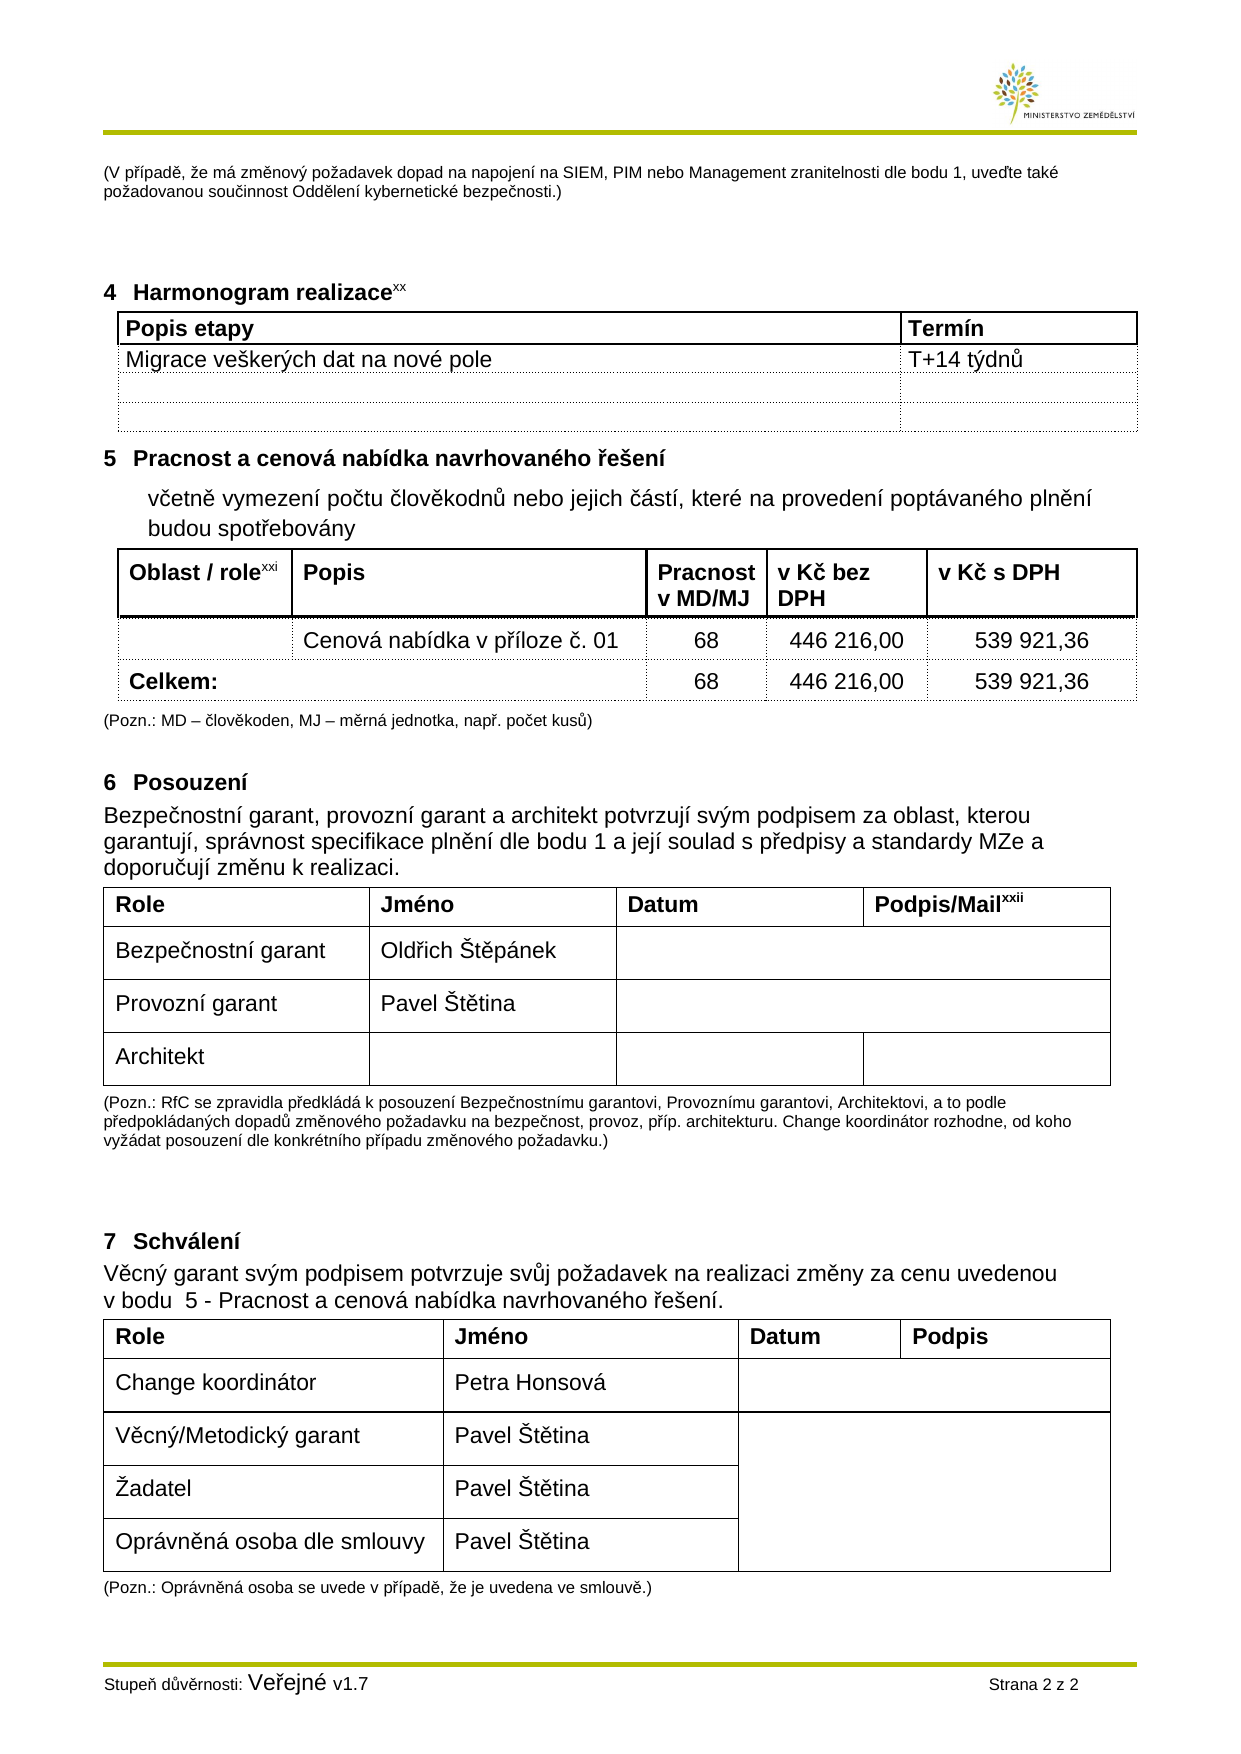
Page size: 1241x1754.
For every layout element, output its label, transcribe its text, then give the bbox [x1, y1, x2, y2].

table_cell Pavel Štětina [444, 1413, 738, 1464]
list včetně vymezení počtu člověkodnů nebo jejich částí, které na provedení poptávaného plnění budou spotřebovány [148, 483, 1092, 542]
table_header Jméno [370, 888, 616, 926]
table_cell Celkem: [118, 659, 646, 700]
table_cell Věcný/Metodický garant [104, 1413, 443, 1464]
table_cell Migrace veškerých dat na nové pole [118, 344, 901, 372]
table_header Podpis [901, 1320, 1110, 1358]
table_cell 446 216,00 [767, 659, 927, 700]
table_cell Oprávněná osoba dle smlouvy [104, 1519, 443, 1571]
table_header Termín [902, 313, 1136, 342]
text (Pozn.: MD – člověkoden, MJ – měrná jednotka, např. počet kusů) [103, 711, 1092, 730]
table_header v Kč bez DPH [768, 550, 926, 615]
table_cell [617, 927, 1110, 979]
table_cell Provozní garant [104, 980, 369, 1032]
text Bezpečnostní garant, provozní garant a architekt potvrzují svým podpisem za oblast, kterou garantují, správnost specifikace plnění dle bodu 1 a její soulad s předpisy a standardy MZe a doporučují změnu k realizaci. [103, 802, 1092, 881]
table_cell [739, 1413, 1110, 1571]
table_header Datum [739, 1320, 900, 1358]
table_cell Pavel Štětina [444, 1466, 738, 1518]
picture [991, 59, 1137, 128]
table_header Popis etapy [119, 313, 900, 342]
table_cell [864, 1033, 1110, 1085]
subtitle Schválení [103, 1228, 1092, 1254]
table_cell Žadatel [104, 1466, 443, 1518]
table_cell 68 [646, 618, 767, 659]
table_cell [739, 1359, 1110, 1411]
text (V případě, že má změnový požadavek dopad na napojení na SIEM, PIM nebo Management zranitelnosti dle bodu 1, uveďte také požadovanou součinnost Oddělení kybernetické bezpečnosti.) [103, 162, 1092, 201]
table_header Podpis/Mail [864, 888, 1110, 926]
table_cell 446 216,00 [767, 618, 927, 659]
subtitle Pracnost a cenová nabídka navrhovaného řešení [103, 445, 1092, 471]
table_cell 539 921,36 [927, 618, 1137, 659]
subtitle Harmonogram realizace [103, 278, 1092, 305]
table_cell Petra Honsová [444, 1359, 738, 1411]
text (Pozn.: Oprávněná osoba se uvede v případě, že je uvedena ve smlouvě.) [103, 1578, 1092, 1597]
table_cell [118, 618, 292, 659]
table_cell T+14 týdnů [901, 345, 1137, 372]
table_cell [370, 1033, 616, 1085]
table_cell [118, 402, 901, 431]
table_cell [617, 980, 1110, 1032]
table_header Pracnost v MD/MJ [648, 550, 766, 615]
table_cell Bezpečnostní garant [104, 927, 369, 979]
table_cell [901, 372, 1137, 402]
table_cell Change koordinátor [104, 1359, 443, 1411]
table_cell [901, 402, 1137, 431]
table_header v Kč s DPH [928, 550, 1136, 615]
table_header Popis [293, 550, 645, 615]
table_header Jméno [444, 1320, 738, 1358]
table_cell [617, 1033, 863, 1085]
table_header Role [104, 888, 369, 926]
table_cell Pavel Štětina [370, 980, 616, 1032]
table_cell Architekt [104, 1033, 369, 1085]
table_cell [118, 372, 901, 402]
text (Pozn.: RfC se zpravidla předkládá k posouzení Bezpečnostnímu garantovi, Provoznímu garantovi, Architektovi, a to podle předpokládaných dopadů změnového požadavku na bezpečnost, provoz, příp. architekturu. Change koordinátor rozhodne, od koho vyžádat posouzení dle konkrétního případu změnového požadavku.) [103, 1092, 1092, 1150]
table_cell 539 921,36 [927, 659, 1137, 700]
table_cell Oldřich Štěpánek [370, 927, 616, 979]
table_cell Pavel Štětina [444, 1519, 738, 1571]
subtitle Posouzení [103, 769, 1092, 795]
table_cell 68 [646, 659, 767, 700]
table_header Datum [617, 888, 863, 926]
table_header Oblast / role [119, 550, 291, 615]
text Věcný garant svým podpisem potvrzuje svůj požadavek na realizaci změny za cenu uvedenou v bodu 5 - Pracnost a cenová nabídka navrhovaného řešení. [103, 1260, 1092, 1313]
table_header Role [104, 1320, 443, 1358]
table_cell Cenová nabídka v příloze č. 01 [292, 618, 646, 659]
